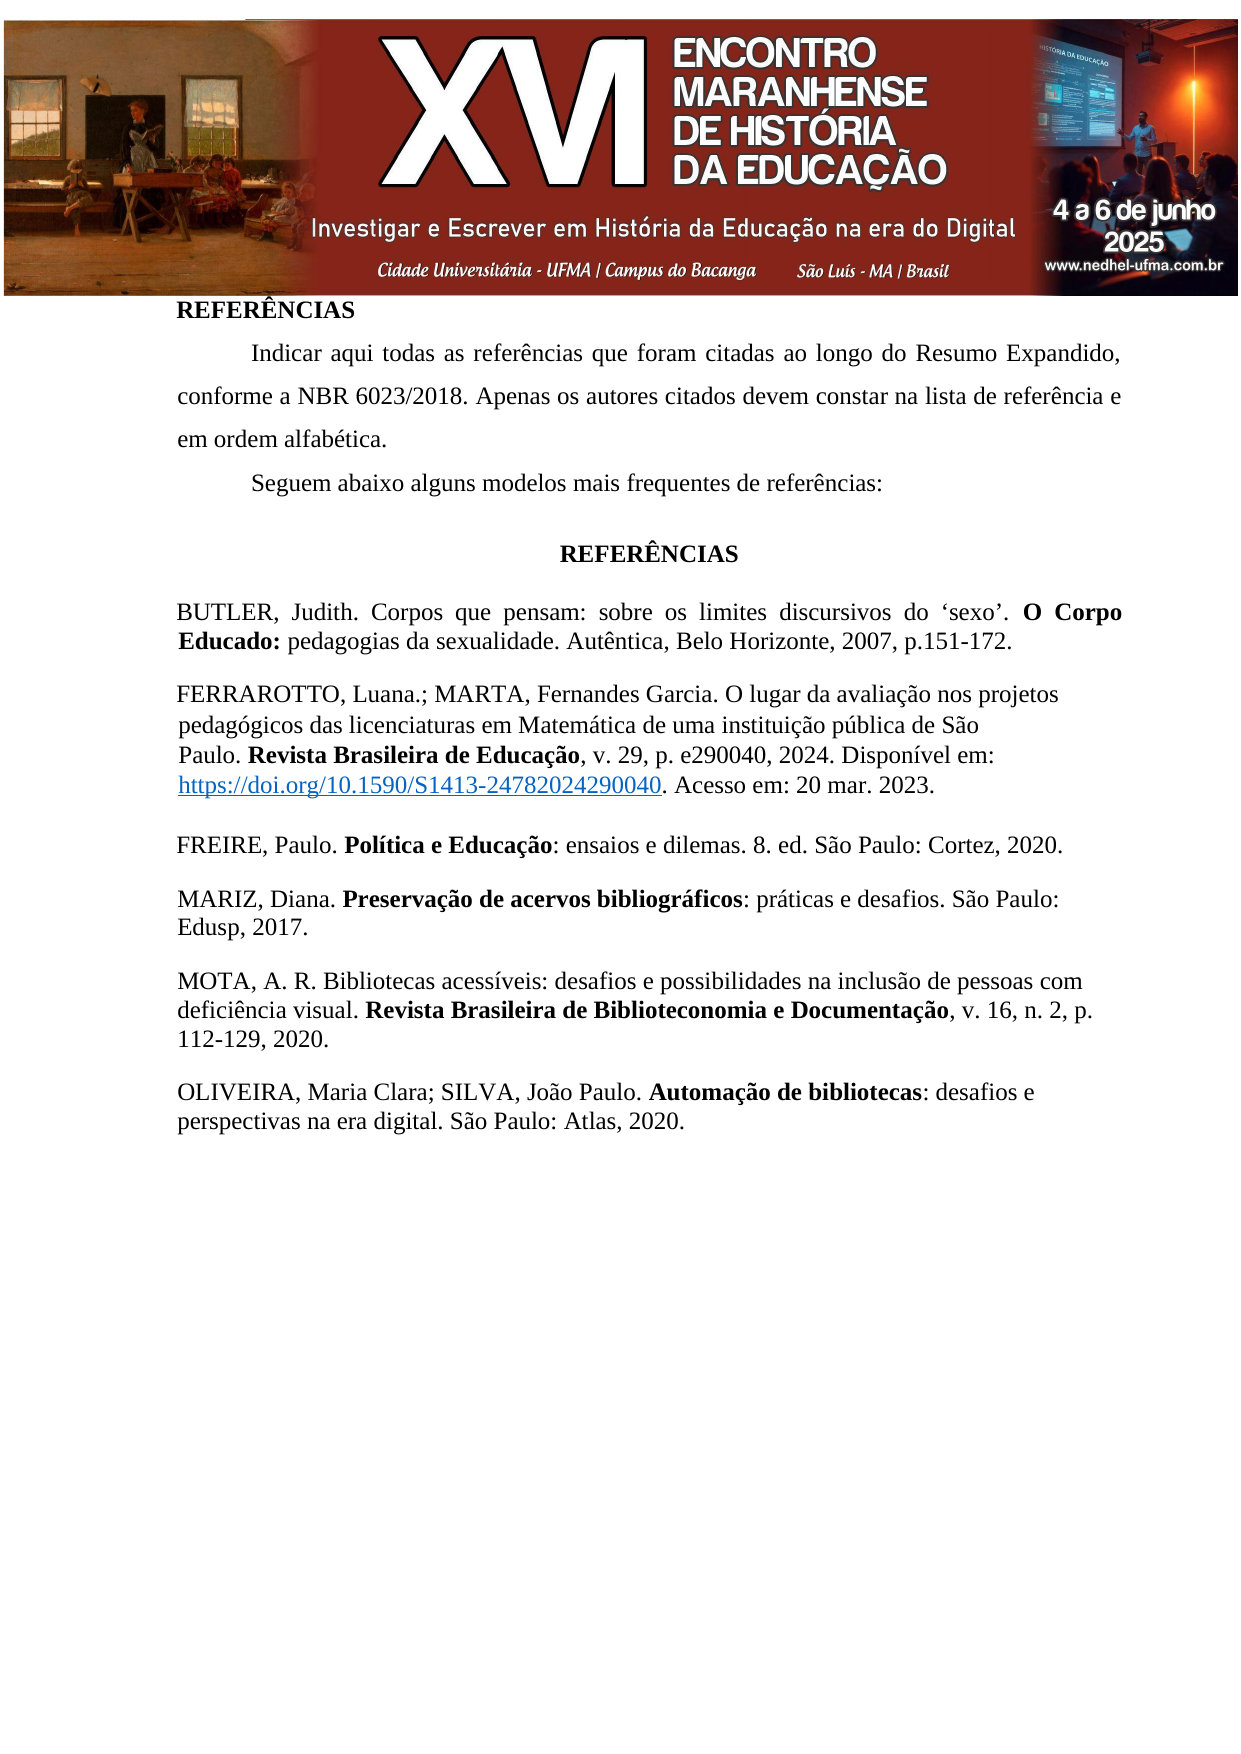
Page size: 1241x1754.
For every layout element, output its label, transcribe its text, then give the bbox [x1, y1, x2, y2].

text REFERÊNCIAS [176, 295, 1122, 324]
text Seguem abaixo alguns modelos mais frequentes de referências: [177, 468, 1122, 496]
text MOTA, A. R. Bibliotecas acessíveis: desafios e possibilidades na inclusão de pessoas com deficiência visual. Revista Brasileira de Biblioteconomia e Documentação, v. 16, n. 2, p. 112-129, 2020. [177, 966, 1122, 1052]
picture [3, 19, 1238, 296]
text REFERÊNCIAS [176, 539, 1122, 568]
text Indicar aqui todas as referências que foram citadas ao longo do Resumo Expandido, conforme a NBR 6023/2018. Apenas os autores citados devem constar na lista de referência e em ordem alfabética. [177, 338, 1122, 453]
text FERRAROTTO, Luana.; MARTA, Fernandes Garcia. O lugar da avaliação nos projetos pedagógicos das licenciaturas em Matemática de uma instituição pública de São Paulo. Revista Brasileira de Educação, v. 29, p. e290040, 2024. Disponível em: https://doi.org/10.1590/S1413-24782024290040. Acesso em: 20 mar. 2023. [176, 679, 1122, 799]
text BUTLER, Judith. Corpos que pensam: sobre os limites discursivos do ‘sexo’. O Corpo Educado: pedagogias da sexualidade. Autêntica, Belo Horizonte, 2007, p.151-172. [176, 597, 1122, 654]
text FREIRE, Paulo. Política e Educação: ensaios e dilemas. 8. ed. São Paulo: Cortez, 2020. [176, 830, 1122, 859]
text MARIZ, Diana. Preservação de acervos bibliográficos: práticas e desafios. São Paulo: Edusp, 2017. [177, 884, 1122, 941]
text OLIVEIRA, Maria Clara; SILVA, João Paulo. Automação de bibliotecas: desafios e perspectivas na era digital. São Paulo: Atlas, 2020. [177, 1077, 1122, 1135]
